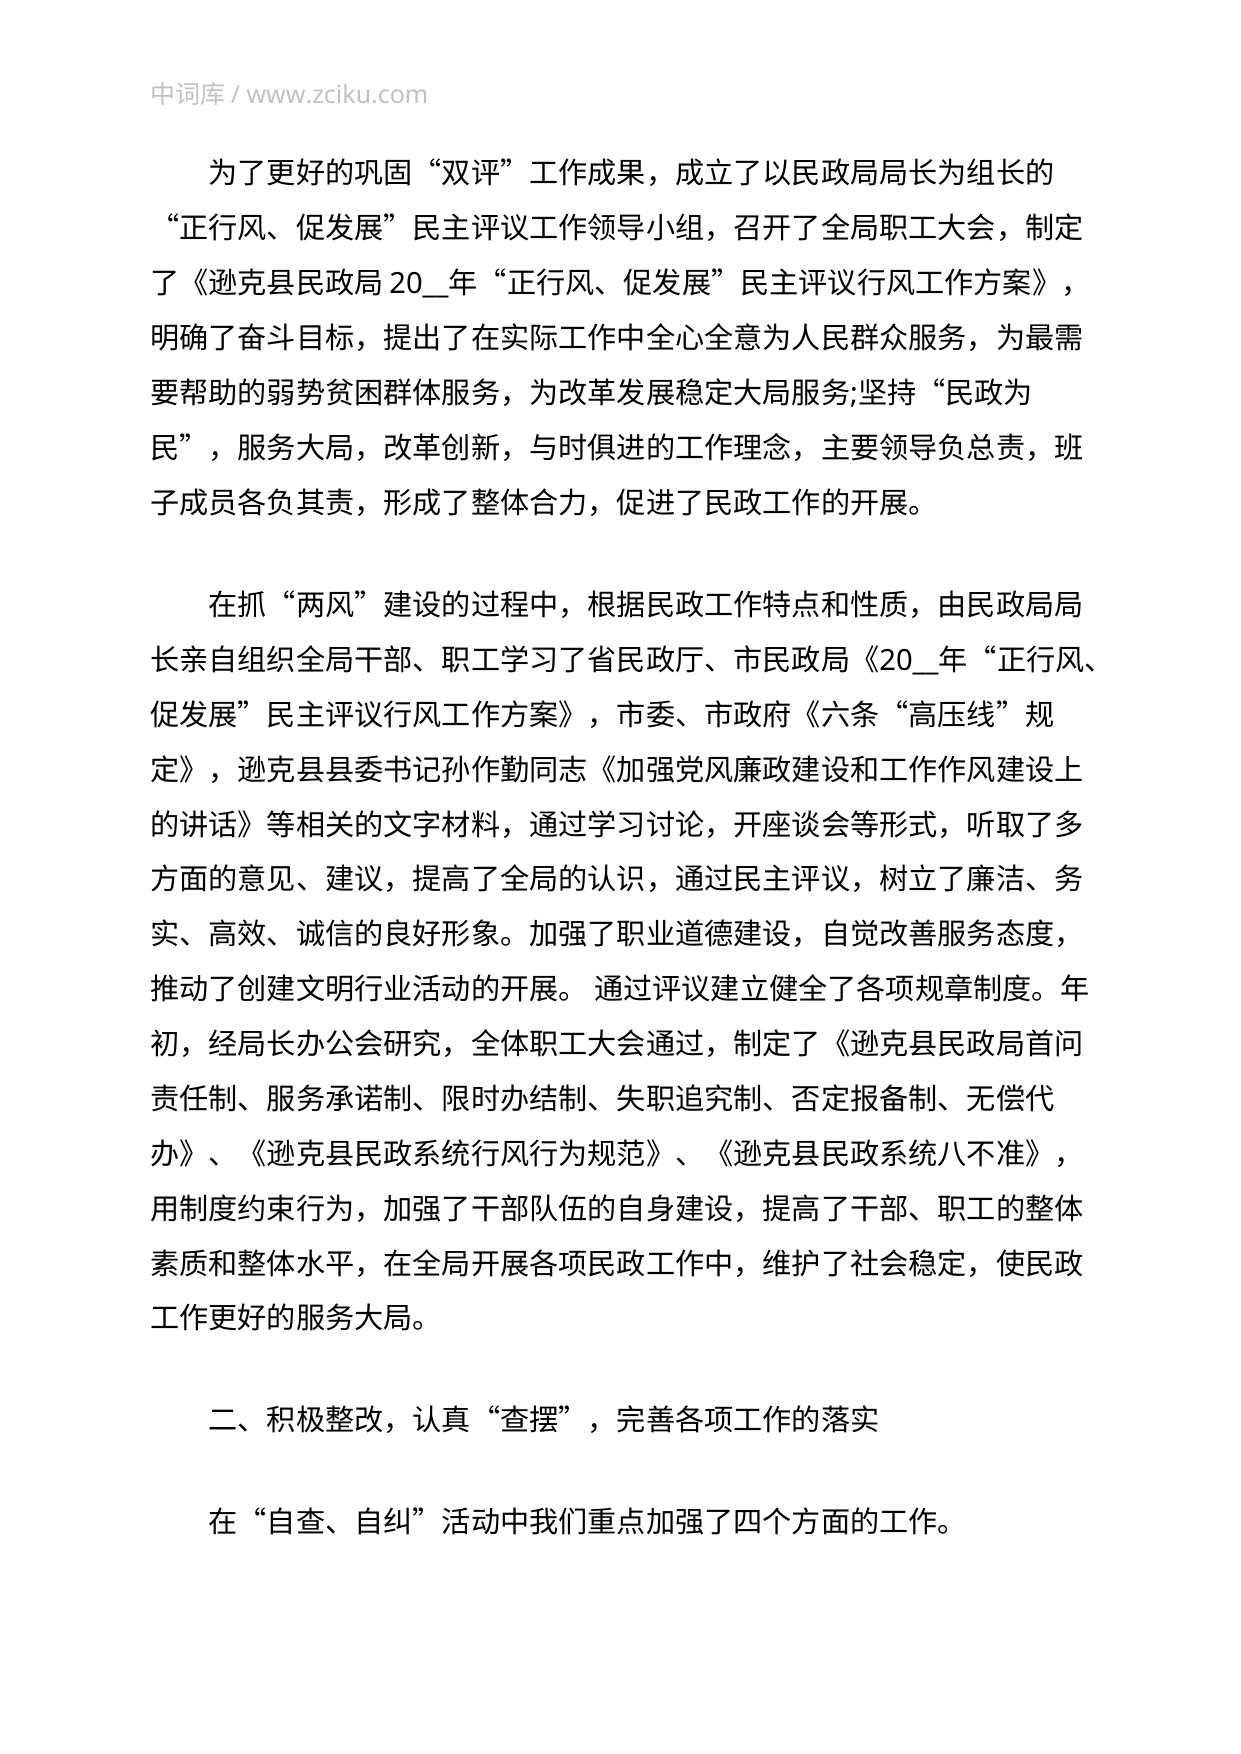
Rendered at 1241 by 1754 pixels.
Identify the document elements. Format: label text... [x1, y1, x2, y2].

text 在抓“两风”建设的过程中，根据民政工作特点和性质，由民政局局长亲自组织全局干部、职工学习了省民政厅、市民政局《20__年“正行风、促发展”民主评议行风工作方案》，市委、市政府《六条“高压线”规定》，逊克县县委书记孙作勤同志《加强党风廉政建设和工作作风建设上的讲话》等相关的文字材料，通过学习讨论，开座谈会等形式，听取了多方面的意见、建议，提高了全局的认识，通过民主评议，树立了廉洁、务实、高效、诚信的良好形象。加强了职业道德建设，自觉改善服务态度，推动了创建文明行业活动的开展。 通过评议建立健全了各项规章制度。年初，经局长办公会研究，全体职工大会通过，制定了《逊克县民政局首问责任制、服务承诺制、限时办结制、失职追究制、否定报备制、无偿代办》、《逊克县民政系统行风行为规范》、《逊克县民政系统八不准》，用制度约束行为，加强了干部队伍的自身建设，提高了干部、职工的整体素质和整体水平，在全局开展各项民政工作中，维护了社会稳定，使民政工作更好的服务大局。 [150, 581, 1090, 1337]
text 二、积极整改，认真“查摆”，完善各项工作的落实 [150, 1397, 1090, 1439]
text 为了更好的巩固“双评”工作成果，成立了以民政局局长为组长的“正行风、促发展”民主评议工作领导小组，召开了全局职工大会，制定了《逊克县民政局20__年“正行风、促发展”民主评议行风工作方案》，明确了奋斗目标，提出了在实际工作中全心全意为人民群众服务，为最需要帮助的弱势贫困群体服务，为改革发展稳定大局服务;坚持“民政为民”，服务大局，改革创新，与时俱进的工作理念，主要领导负总责，班子成员各负其责，形成了整体合力，促进了民政工作的开展。 [150, 150, 1090, 522]
text 在“自查、自纠”活动中我们重点加强了四个方面的工作。 [150, 1499, 1090, 1541]
